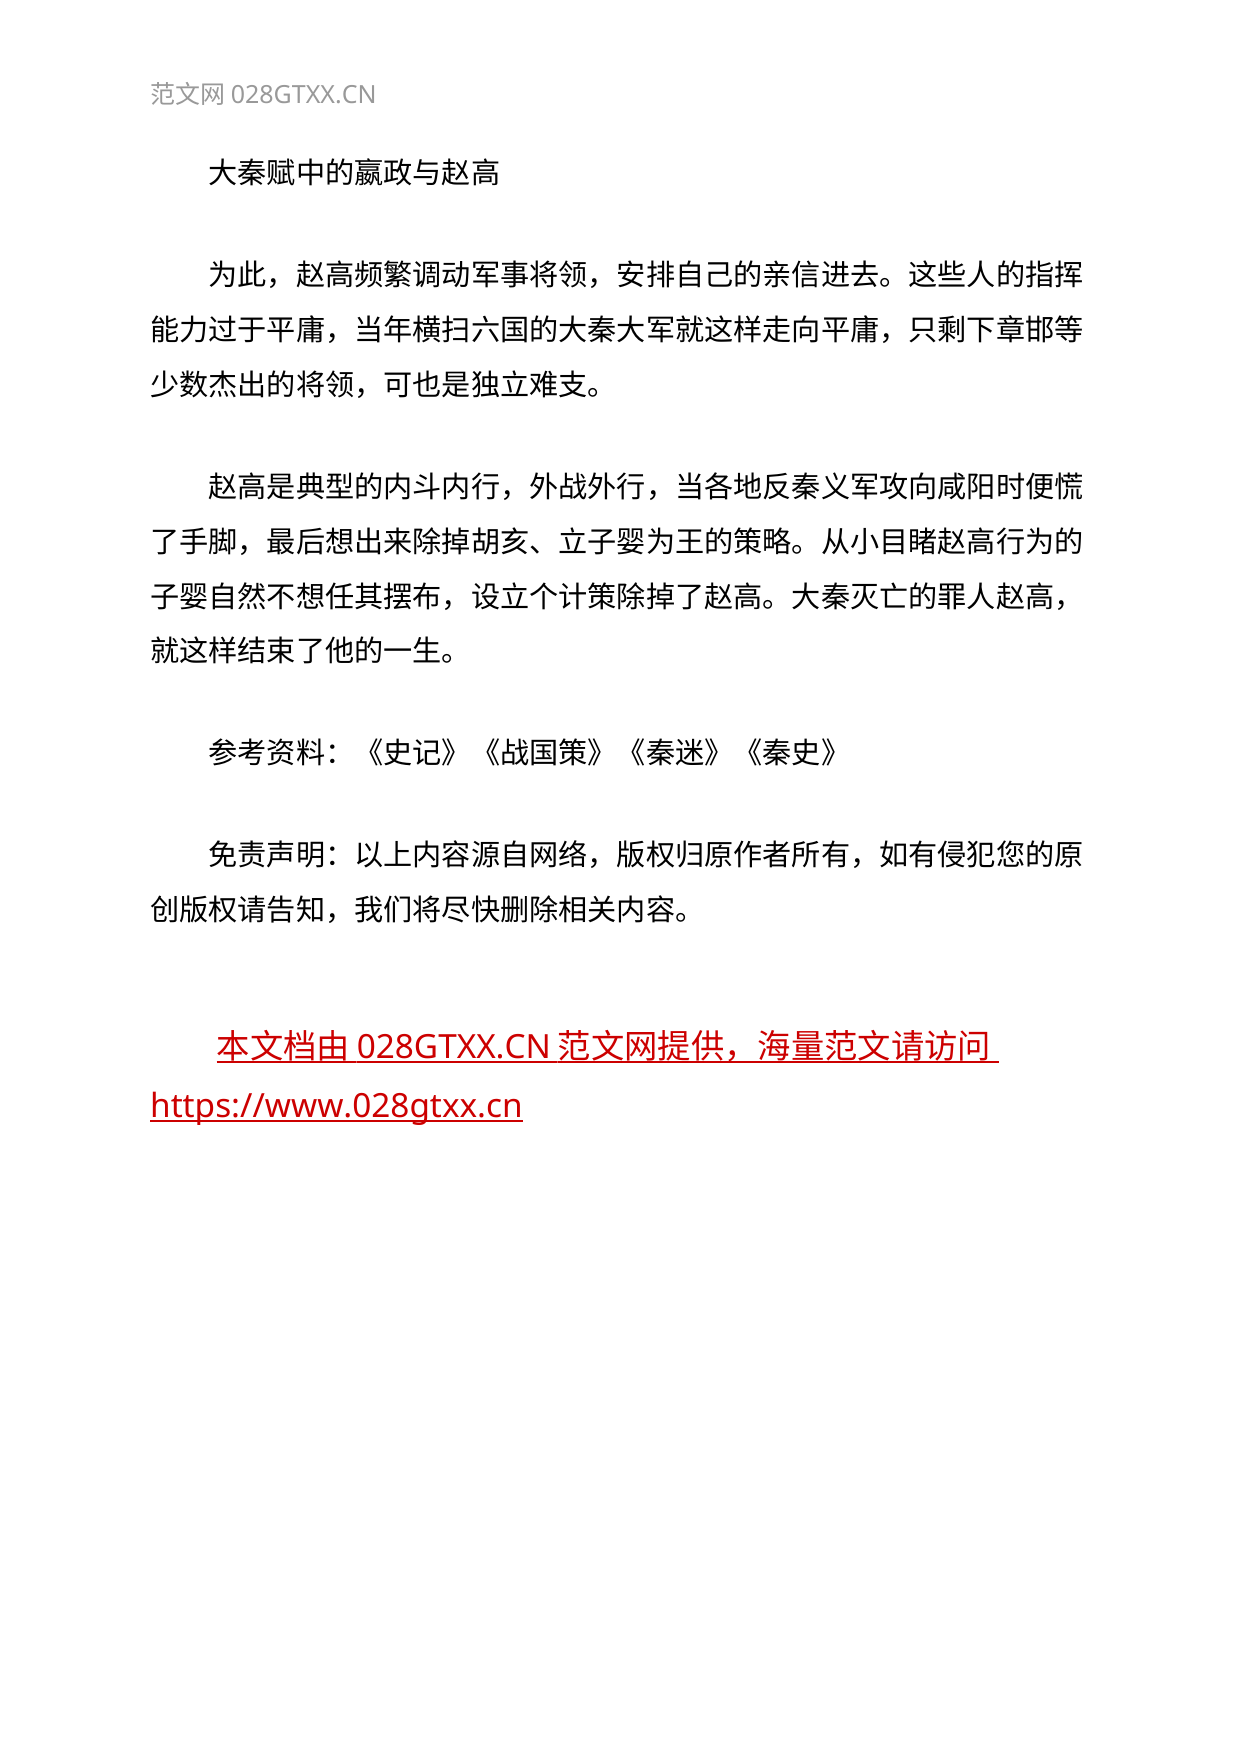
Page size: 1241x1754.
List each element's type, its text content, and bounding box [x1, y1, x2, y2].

text 大秦赋中的嬴政与赵高 [150, 150, 1090, 192]
text 参考资料：《史记》《战国策》《秦迷》《秦史》 [150, 730, 1090, 772]
text 本文档由028GTXX.CN范文网提供，海量范文请访问 https://www.028gtxx.cn [150, 1019, 1090, 1127]
text 为此，赵高频繁调动军事将领，安排自己的亲信进去。这些人的指挥能力过于平庸，当年横扫六国的大秦大军就这样走向平庸，只剩下章邯等少数杰出的将领，可也是独立难支。 [150, 252, 1090, 404]
text 免责声明：以上内容源自网络，版权归原作者所有，如有侵犯您的原创版权请告知，我们将尽快删除相关内容。 [150, 832, 1090, 929]
text 赵高是典型的内斗内行，外战外行，当各地反秦义军攻向咸阳时便慌了手脚，最后想出来除掉胡亥、立子婴为王的策略。从小目睹赵高行为的子婴自然不想任其摆布，设立个计策除掉了赵高。大秦灭亡的罪人赵高，就这样结束了他的一生。 [150, 463, 1090, 670]
